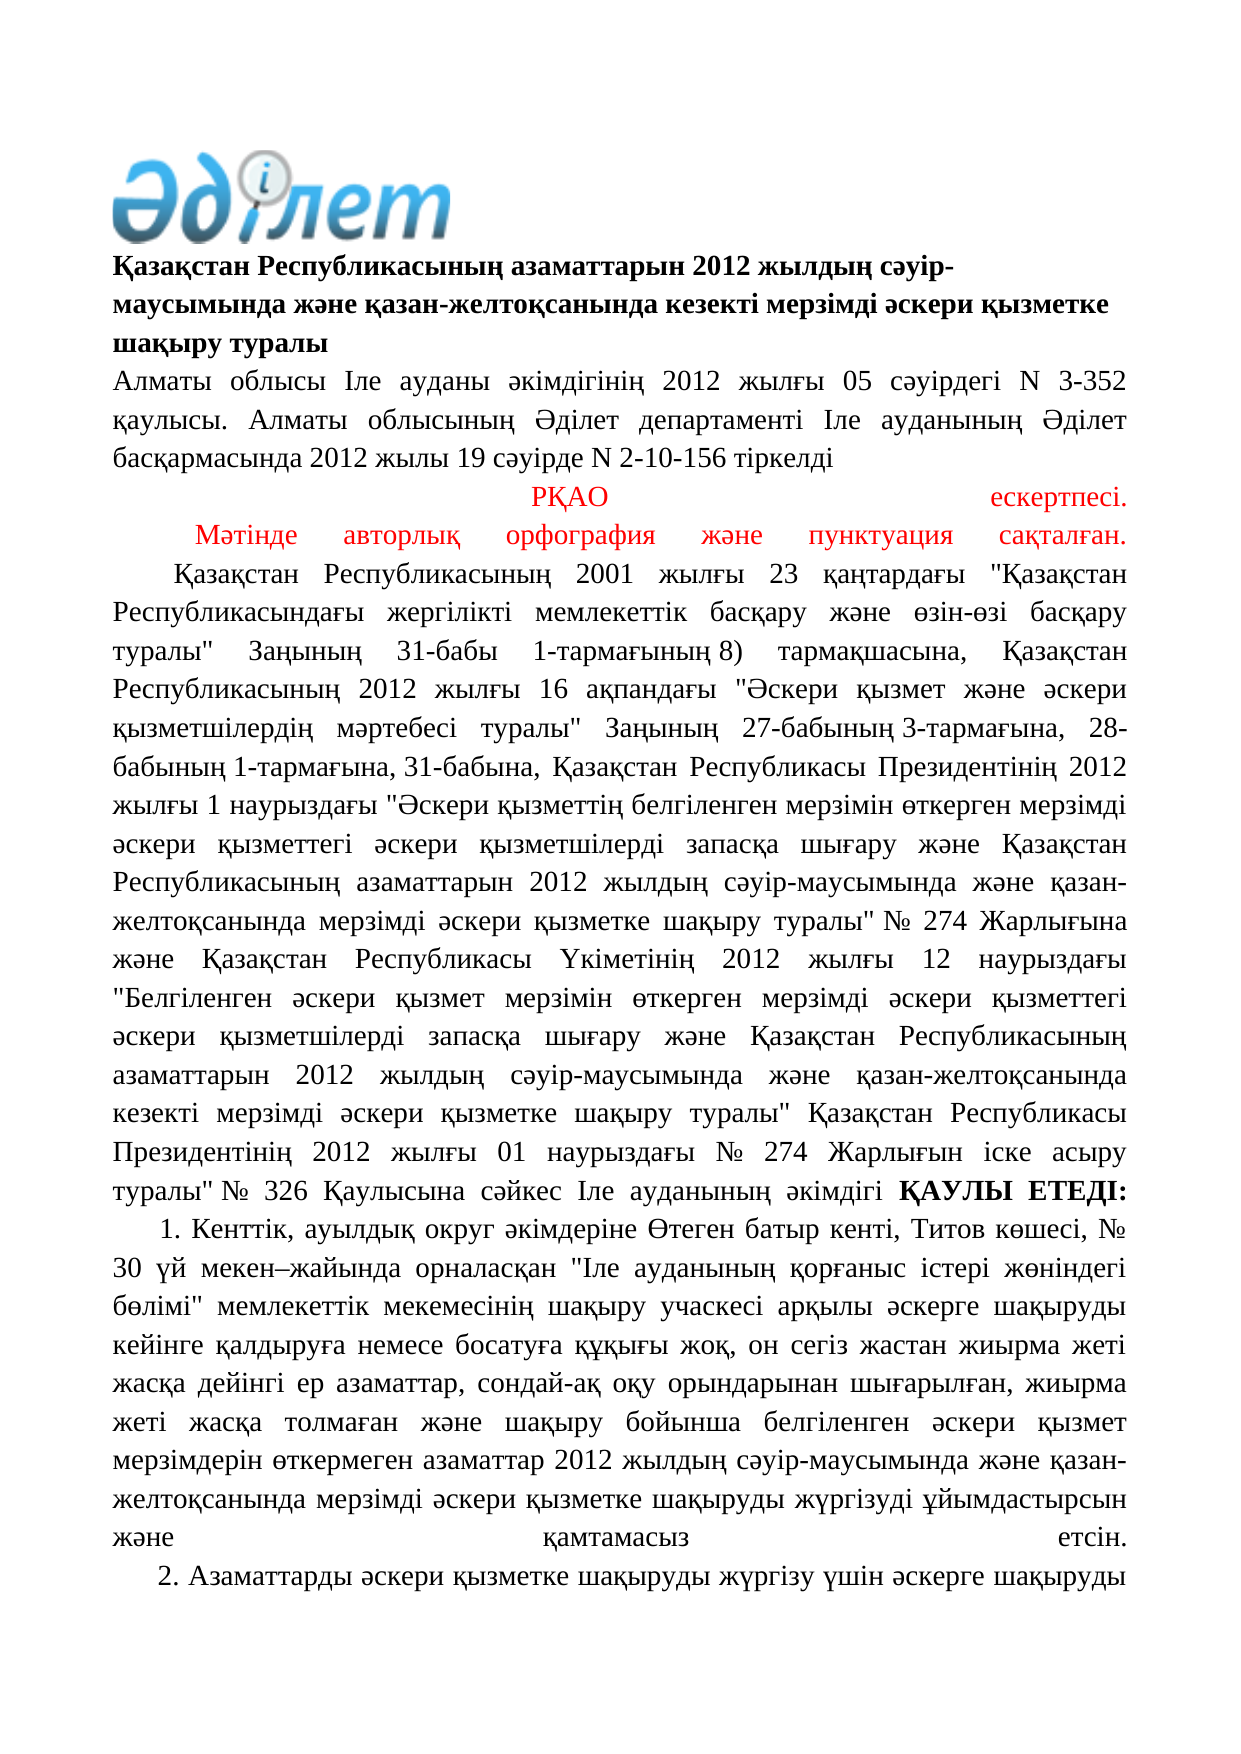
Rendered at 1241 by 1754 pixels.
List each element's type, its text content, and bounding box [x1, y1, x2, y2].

picture [112, 150, 451, 244]
text Алматы облысы Іле ауданы әкімдігінің 2012 жылғы 05 сәуірдегі N 3-352 қаулысы. Алматы облысының Әділет департаменті Іле ауданының Әділет басқармасында 2012 жылы 19 сәуірде N 2-10-156 тіркелді [112, 363, 1128, 474]
text Қазақстан Республикасының азаматтарын 2012 жылдың сәуір-маусымында және қазан-желтоқсанында кезекті мерзімді әскери қызметке шақыру туралы [112, 248, 1128, 358]
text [112, 479, 1128, 1592]
